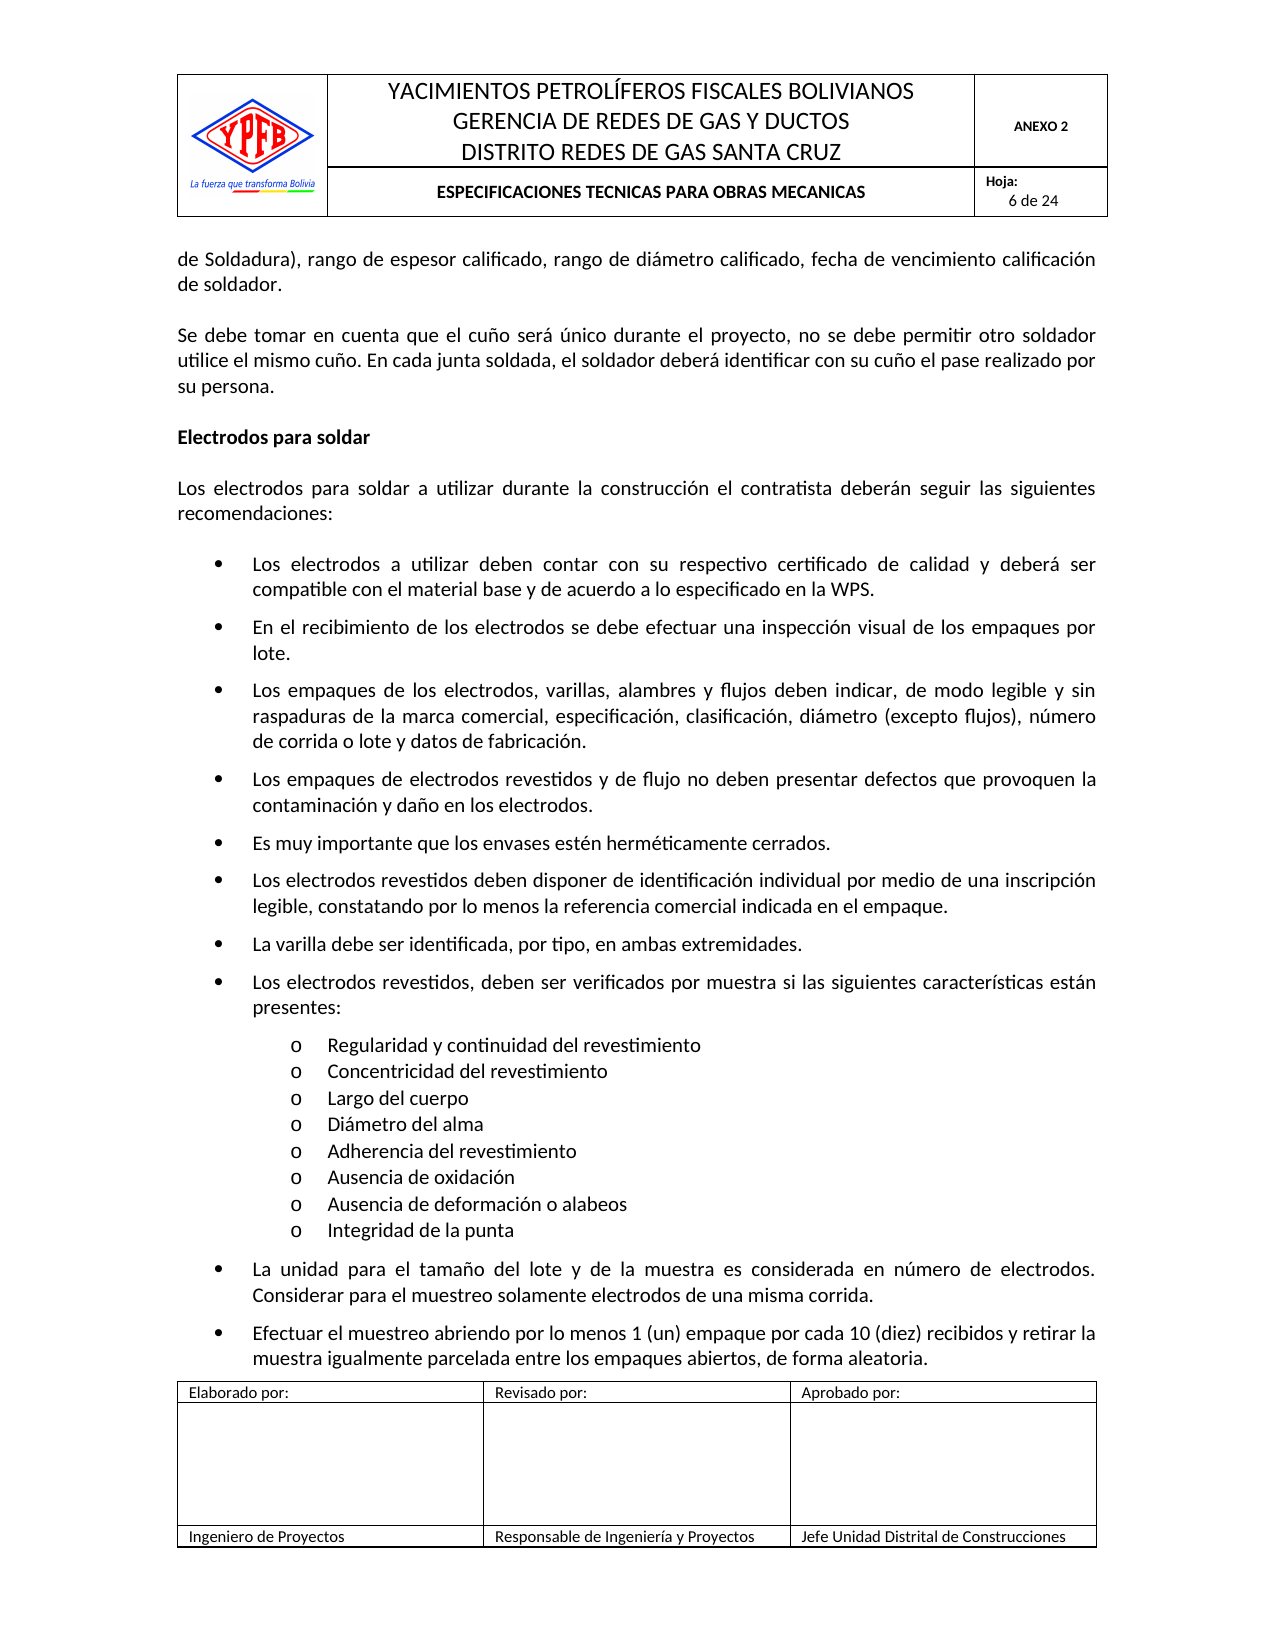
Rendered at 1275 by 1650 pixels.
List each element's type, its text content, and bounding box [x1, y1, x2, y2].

list Diámetro del alma [290, 1112, 1098, 1138]
text Se debe tomar en cuenta que el cuño será único durante el proyecto, no se debe permitir otro soldador utilice el mismo cuño. En cada junta soldada, el soldador deberá identificar con su cuño el pase realizado por su persona. [177, 322, 1098, 398]
list Los empaques de electrodos revestidos y de flujo no deben presentar defectos que provoquen la contaminación y daño en los electrodos. [215, 766, 1098, 817]
list Integridad de la punta [290, 1217, 1098, 1244]
list Efectuar el muestreo abriendo por lo menos 1 (un) empaque por cada 10 (diez) recibidos y retirar la muestra igualmente parcelada entre los empaques abiertos, de forma aleatoria. [215, 1320, 1098, 1371]
list La varilla debe ser identificada, por tipo, en ambas extremidades. [215, 931, 1098, 956]
text Electrodos para soldar [177, 424, 1098, 449]
list Es muy importante que los envases estén herméticamente cerrados. [215, 830, 1098, 855]
list Los electrodos revestidos deben disponer de identificación individual por medio de una inscripción legible, constatando por lo menos la referencia comercial indicada en el empaque. [215, 868, 1098, 918]
list Adherencia del revestimiento [290, 1138, 1098, 1164]
list Ausencia de deformación o alabeos [290, 1191, 1098, 1217]
list La unidad para el tamaño del lote y de la muestra es considerada en número de electrodos. Considerar para el muestreo solamente electrodos de una misma corrida. [215, 1256, 1098, 1307]
list Los empaques de los electrodos, varillas, alambres y flujos deben indicar, de modo legible y sin raspaduras de la marca comercial, especificación, clasificación, diámetro (excepto flujos), número de corrida o lote y datos de fabricación. [215, 678, 1098, 754]
list Los electrodos revestidos, deben ser verificados por muestra si las siguientes características están presentes: [215, 969, 1098, 1020]
list Ausencia de oxidación [290, 1164, 1098, 1191]
list Concentricidad del revestimiento [290, 1059, 1098, 1085]
list Regularidad y continuidad del revestimiento [290, 1032, 1098, 1059]
list Largo del cuerpo [290, 1085, 1098, 1112]
picture [188, 93, 316, 198]
list Los electrodos a utilizar deben contar con su respectivo certificado de calidad y deberá ser compatible con el material base y de acuerdo a lo especificado en la WPS. [215, 551, 1098, 602]
text Los electrodos para soldar a utilizar durante la construcción el contratista deberán seguir las siguientes recomendaciones: [177, 475, 1098, 526]
list En el recibimiento de los electrodos se debe efectuar una inspección visual de los empaques por lote. [215, 614, 1098, 665]
